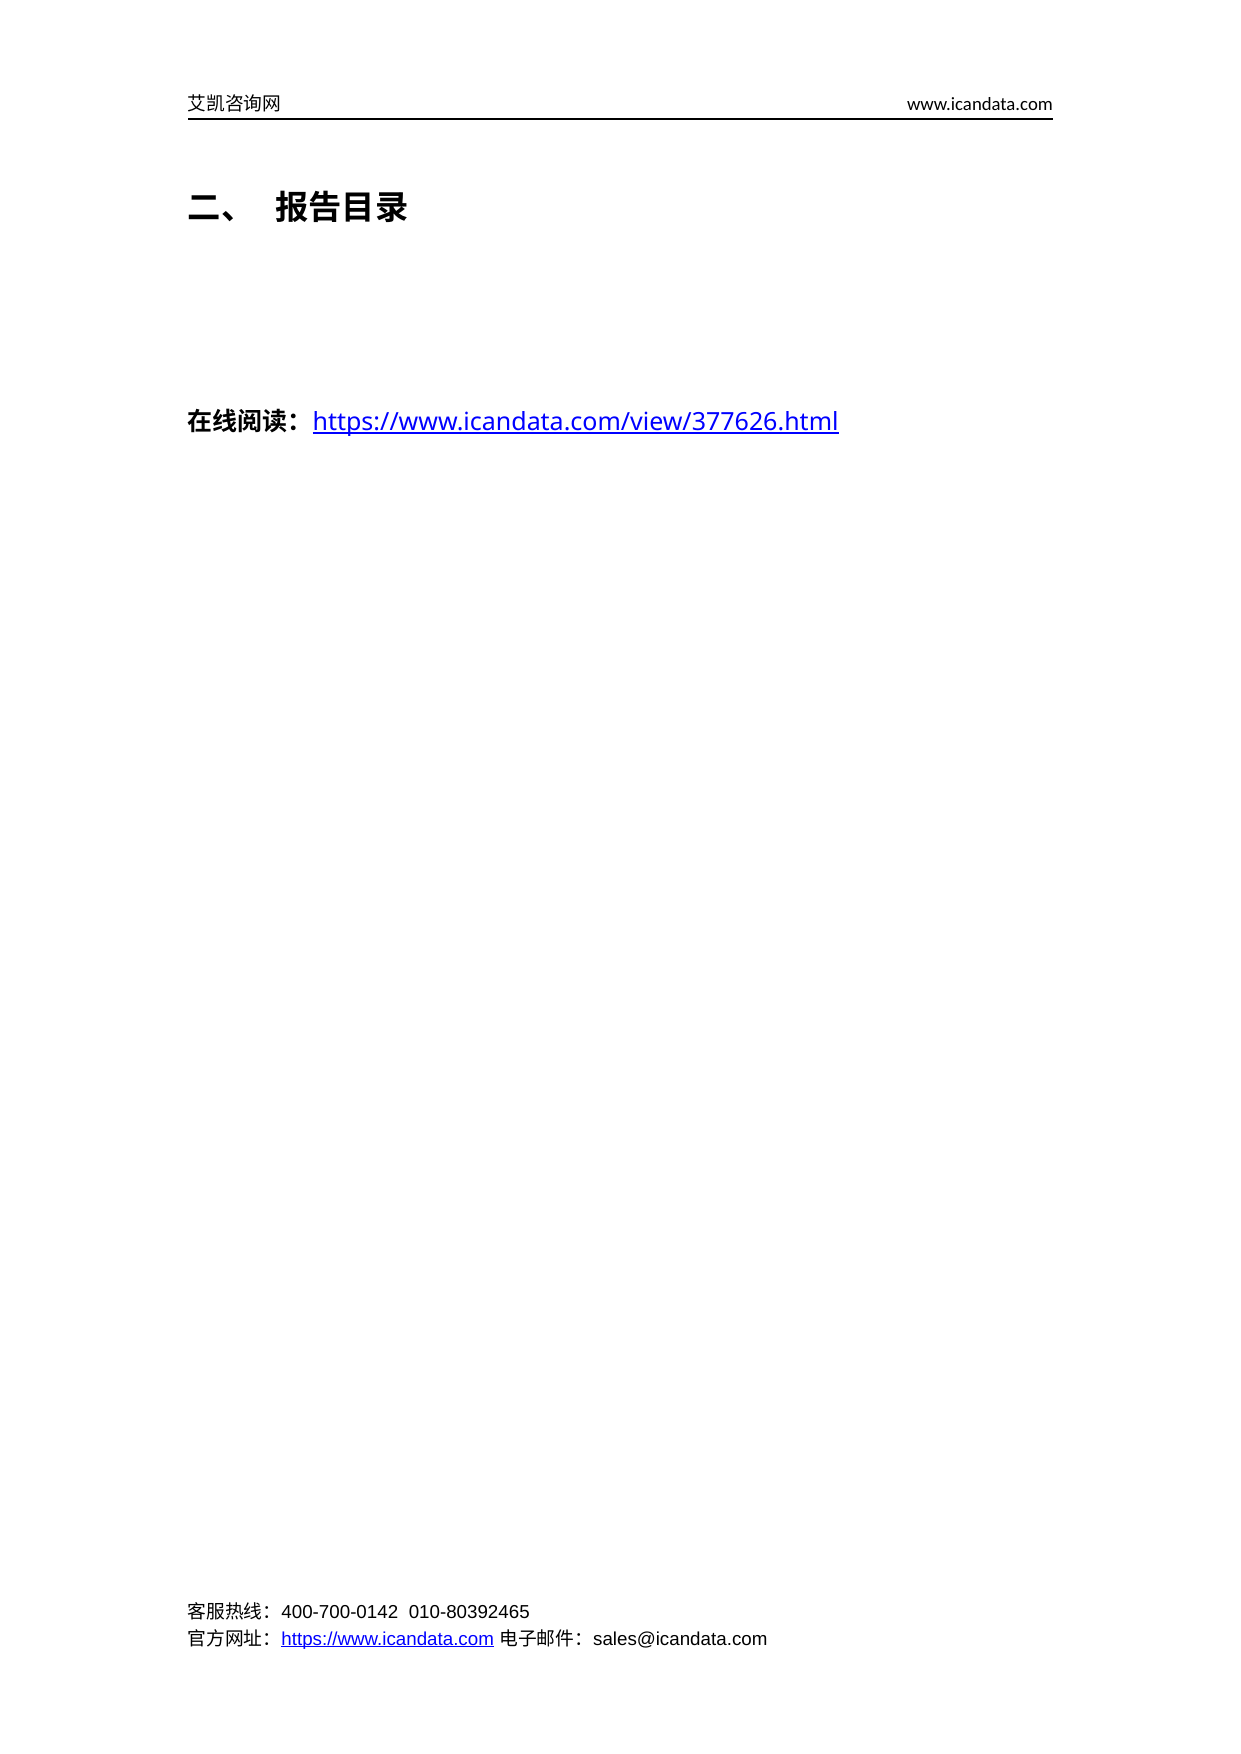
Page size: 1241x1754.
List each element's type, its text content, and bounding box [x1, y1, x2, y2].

text 在线阅读：https://www.icandata.com/view/377626.html [187, 387, 1053, 452]
subtitle 报告目录 [187, 172, 1053, 237]
